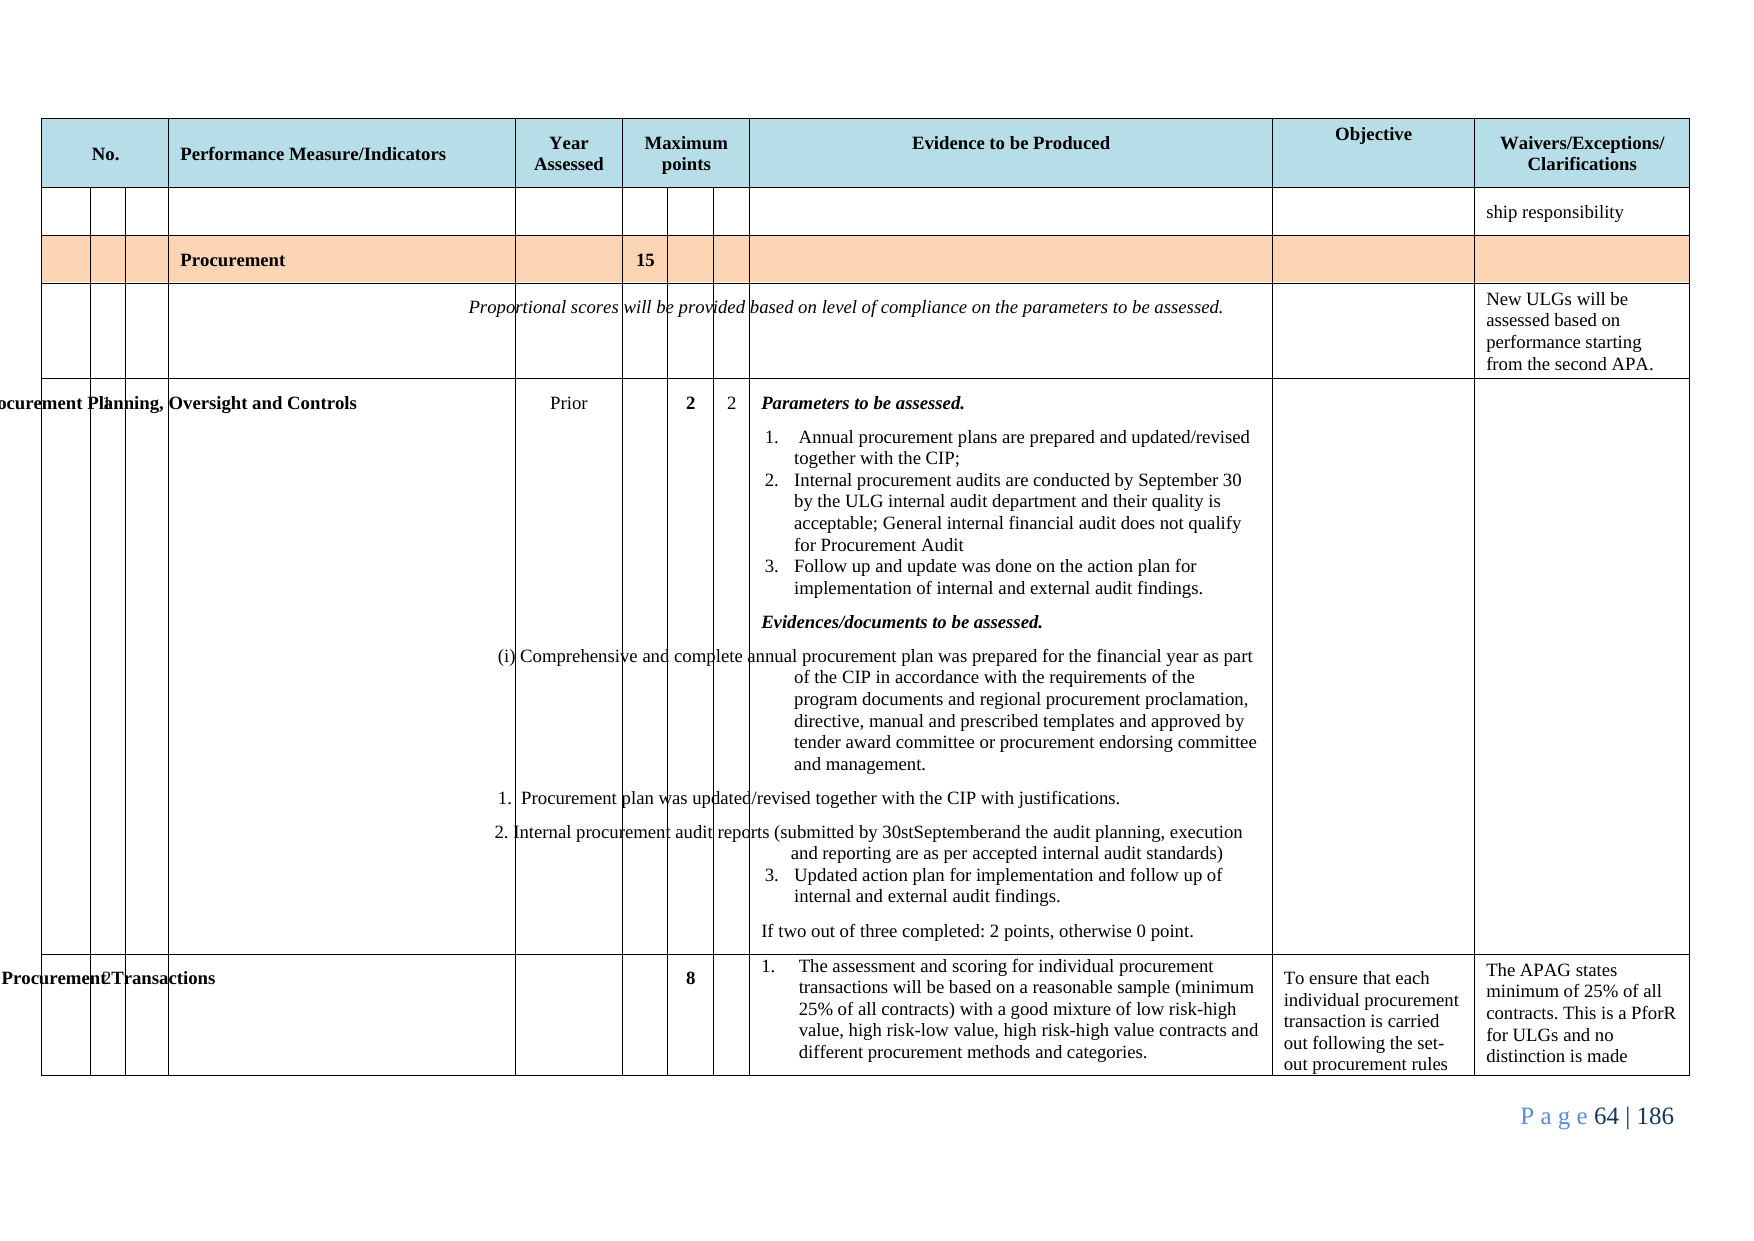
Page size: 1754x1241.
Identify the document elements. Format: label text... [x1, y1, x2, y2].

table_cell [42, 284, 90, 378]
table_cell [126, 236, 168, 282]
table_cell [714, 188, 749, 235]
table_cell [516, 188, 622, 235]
table_header No. [42, 119, 168, 187]
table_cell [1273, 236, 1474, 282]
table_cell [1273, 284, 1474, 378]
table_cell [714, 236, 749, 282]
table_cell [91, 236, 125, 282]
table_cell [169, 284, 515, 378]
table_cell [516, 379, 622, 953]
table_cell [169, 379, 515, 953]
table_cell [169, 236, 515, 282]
table_header Objective [1273, 119, 1474, 187]
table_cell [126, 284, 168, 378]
table_header Year Assessed [516, 119, 622, 187]
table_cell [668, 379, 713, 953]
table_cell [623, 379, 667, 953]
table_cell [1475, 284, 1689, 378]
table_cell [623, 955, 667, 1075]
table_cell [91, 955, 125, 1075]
table_header Performance Measure/Indicators [169, 119, 515, 187]
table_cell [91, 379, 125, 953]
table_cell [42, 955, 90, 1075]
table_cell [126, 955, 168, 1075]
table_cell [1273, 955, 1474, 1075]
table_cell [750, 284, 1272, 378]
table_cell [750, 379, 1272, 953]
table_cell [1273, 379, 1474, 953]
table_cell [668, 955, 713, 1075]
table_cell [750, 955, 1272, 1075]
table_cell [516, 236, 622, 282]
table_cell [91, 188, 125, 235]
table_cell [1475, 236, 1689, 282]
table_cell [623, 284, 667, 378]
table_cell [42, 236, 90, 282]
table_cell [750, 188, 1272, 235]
table_header Evidence to be Produced [750, 119, 1272, 187]
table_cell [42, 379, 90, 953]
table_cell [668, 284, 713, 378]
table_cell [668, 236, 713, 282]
table_header Maximum points [623, 119, 749, 187]
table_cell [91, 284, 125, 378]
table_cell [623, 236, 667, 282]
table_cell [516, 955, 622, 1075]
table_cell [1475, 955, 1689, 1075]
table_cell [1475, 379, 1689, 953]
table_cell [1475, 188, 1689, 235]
table_header Waivers/Exceptions/ Clarifications [1475, 119, 1689, 187]
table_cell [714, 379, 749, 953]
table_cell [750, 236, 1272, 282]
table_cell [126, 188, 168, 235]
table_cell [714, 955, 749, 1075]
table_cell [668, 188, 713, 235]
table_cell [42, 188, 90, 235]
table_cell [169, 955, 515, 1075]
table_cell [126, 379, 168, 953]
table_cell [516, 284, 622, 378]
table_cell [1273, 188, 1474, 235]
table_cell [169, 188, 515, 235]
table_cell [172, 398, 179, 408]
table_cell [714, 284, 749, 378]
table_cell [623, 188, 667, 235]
